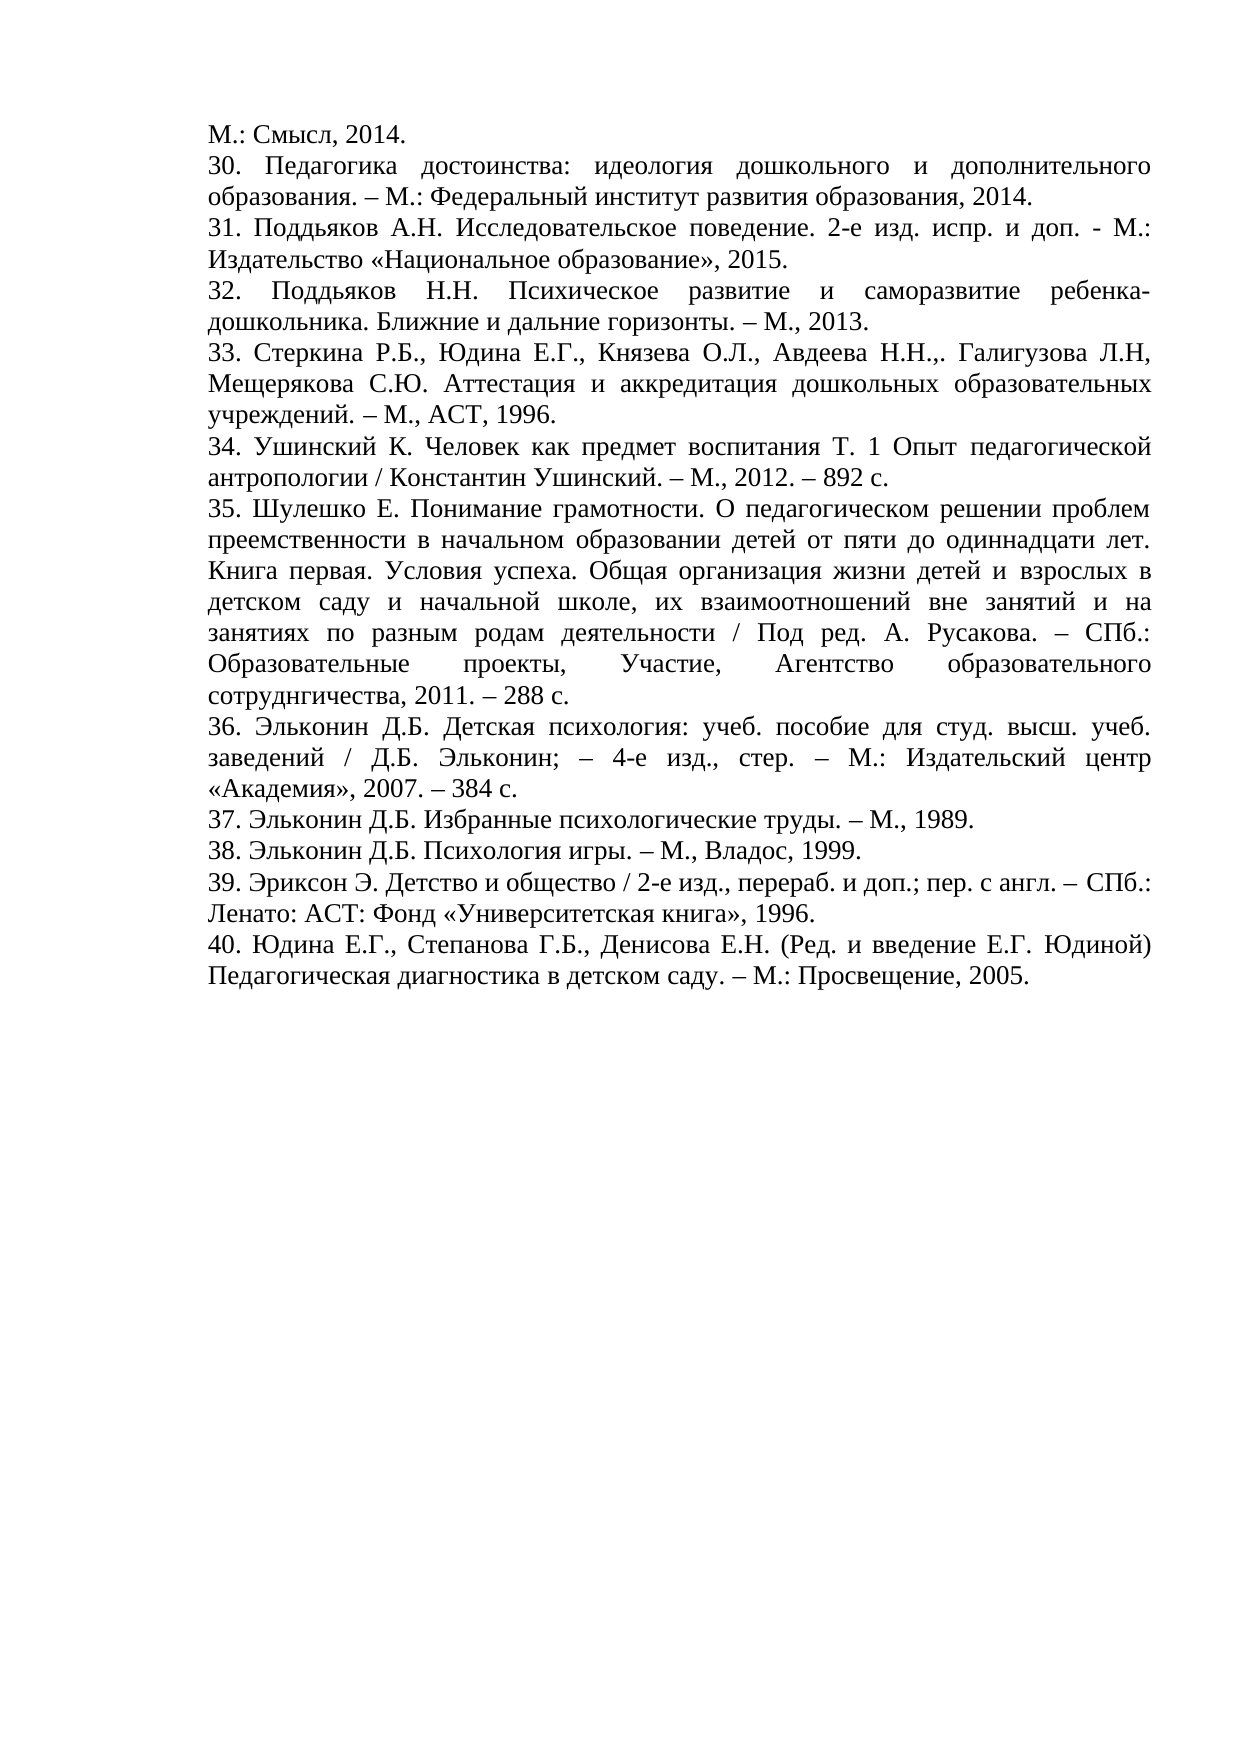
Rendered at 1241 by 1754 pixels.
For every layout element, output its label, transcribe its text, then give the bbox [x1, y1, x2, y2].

text 33. Стеркина Р.Б., Юдина Е.Г., Князева О.Л., Авдеева Н.Н.,. Галигузова Л.Н, Мещерякова С.Ю. Аттестация и аккредитация дошкольных образовательных учреждений. – М., АСТ, 1996. [208, 336, 1152, 429]
text 38. Эльконин Д.Б. Психология игры. – М., Владос, 1999. [208, 834, 1152, 866]
text 30. Педагогика достоинства: идеология дошкольного и дополнительного образования. – М.: Федеральный институт развития образования, 2014. [208, 149, 1152, 212]
text 40. Юдина Е.Г., Степанова Г.Б., Денисова Е.Н. (Ред. и введение Е.Г. Юдиной) Педагогическая диагностика в детском саду. – М.: Просвещение, 2005. [208, 928, 1152, 990]
text 31. Поддьяков А.Н. Исследовательское поведение. 2-е изд. испр. и доп. - М.: Издательство «Национальное образование», 2015. [208, 212, 1152, 274]
text 32. Поддьяков Н.Н. Психическое развитие и саморазвитие ребенка-дошкольника. Ближние и дальние горизонты. – М., 2013. [208, 274, 1152, 336]
text 37. Эльконин Д.Б. Избранные психологические труды. – М., 1989. [208, 803, 1152, 834]
text 36. Эльконин Д.Б. Детская психология: учеб. пособие для студ. высш. учеб. заведений / Д.Б. Эльконин; – 4-е изд., стер. – М.: Издательский центр «Академия», 2007. – 384 с. [208, 710, 1152, 803]
text 39. Эриксон Э. Детство и общество / 2-е изд., перераб. и доп.; пер. с англ. – СПб.: Ленато: ACT: Фонд «Университетская книга», 1996. [208, 866, 1152, 928]
text 35. Шулешко Е. Понимание грамотности. О педагогическом решении проблем преемственности в начальном образовании детей от пяти до одиннадцати лет. Книга первая. Условия успеха. Общая организация жизни детей и взрослых в детском саду и начальной школе, их взаимоотношений вне занятий и на занятиях по разным родам деятельности / Под ред. А. Русакова. – СПб.: Образовательные проекты, Участие, Агентство образовательного сотруднгичества, 2011. – 288 с. [208, 492, 1152, 710]
text 34. Ушинский К. Человек как предмет воспитания Т. 1 Опыт педагогической антропологии / Константин Ушинский. – М., 2012. – 892 с. [208, 429, 1152, 492]
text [208, 118, 1152, 149]
